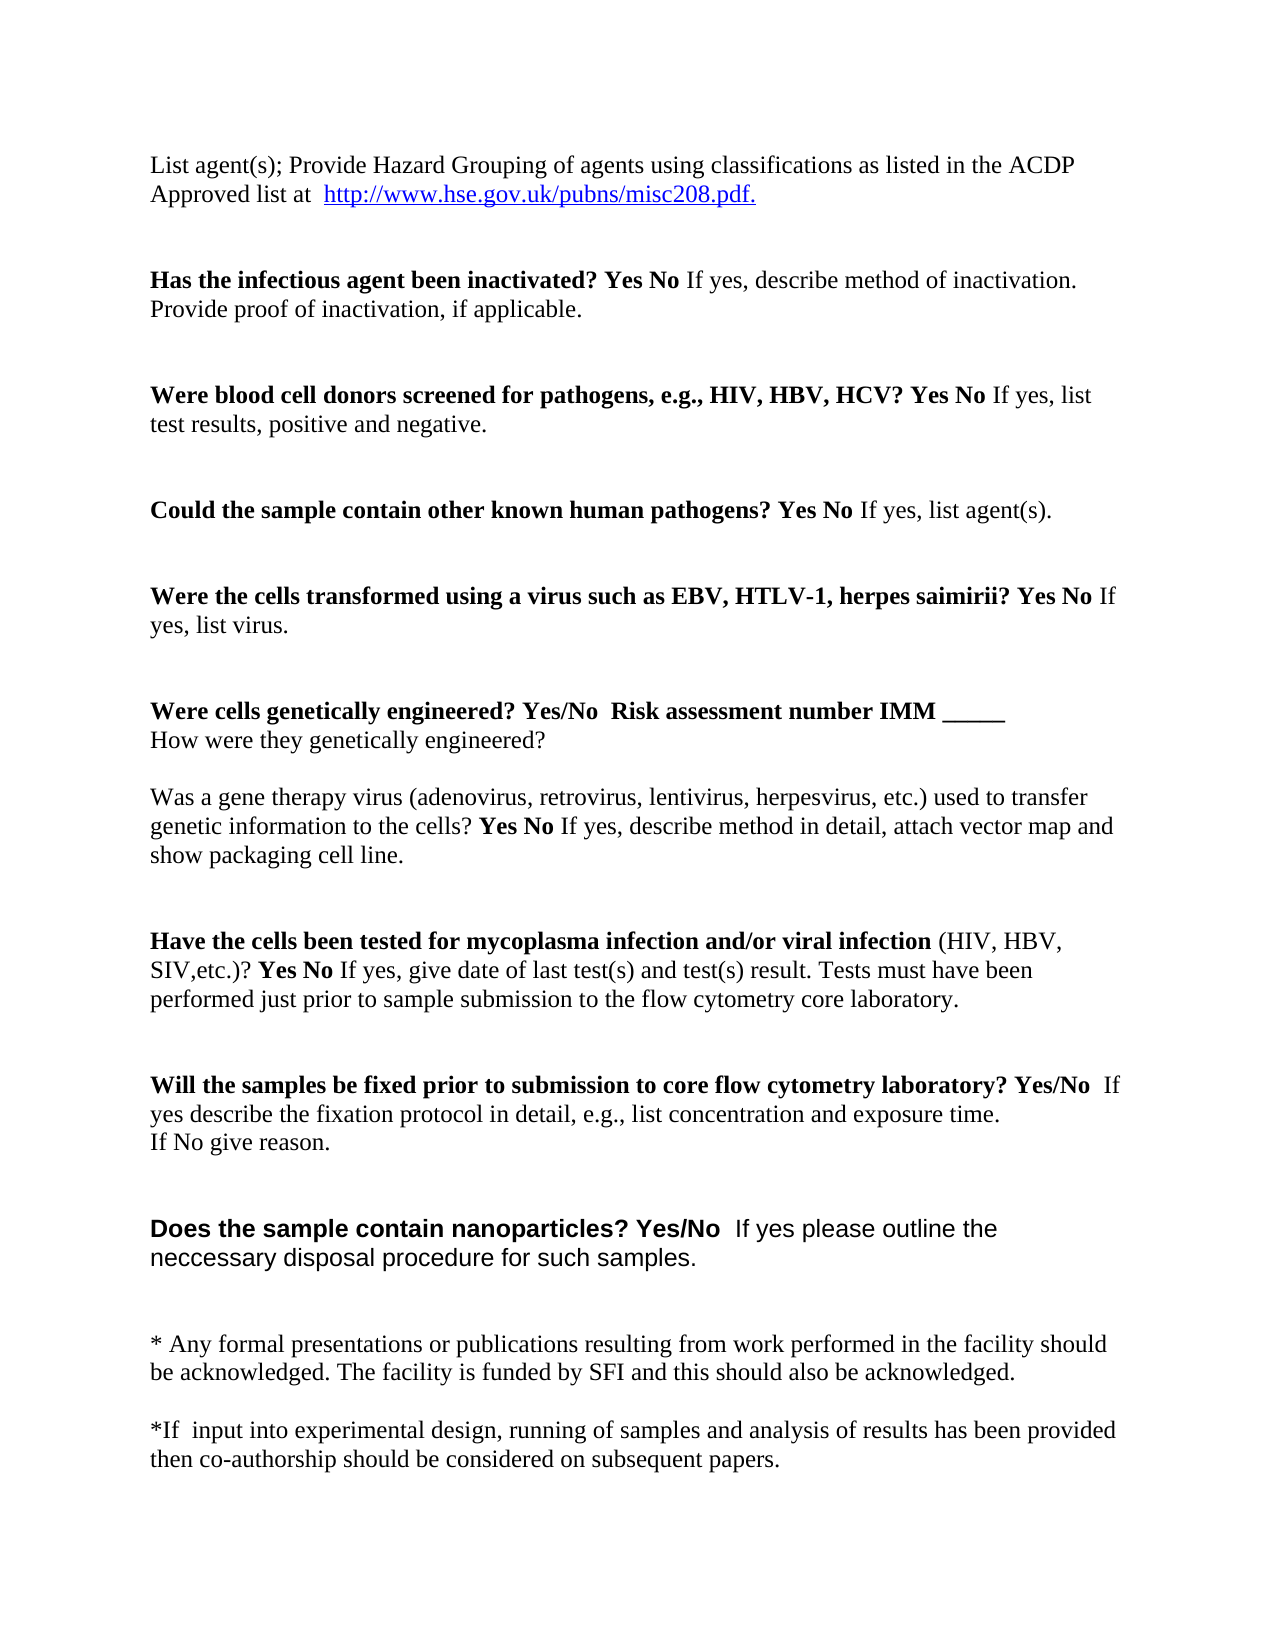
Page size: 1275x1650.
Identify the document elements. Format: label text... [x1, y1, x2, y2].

text Has the infectious agent been inactivated? Yes No If yes, describe method of inactivation. Provide proof of inactivation, if applicable. [150, 265, 1125, 322]
text Will the samples be fixed prior to submission to core flow cytometry laboratory? Yes/No If yes describe the fixation protocol in detail, e.g., list concentration and exposure time. [150, 1070, 1125, 1127]
text If No give reason. [150, 1127, 1125, 1156]
text Does the sample contain nanoparticles? Yes/No If yes please outline the neccessary disposal procedure for such samples. [150, 1214, 1125, 1271]
text *If input into experimental design, running of samples and analysis of results has been provided then co-authorship should be considered on subsequent papers. [150, 1415, 1125, 1472]
text * Any formal presentations or publications resulting from work performed in the facility should be acknowledged. The facility is funded by SFI and this should also be acknowledged. [150, 1329, 1125, 1386]
text Was a gene therapy virus (adenovirus, retrovirus, lentivirus, herpesvirus, etc.) used to transfer genetic information to the cells? Yes No If yes, describe method in detail, attach vector map and show packaging cell line. [150, 782, 1125, 869]
text List agent(s); Provide Hazard Grouping of agents using classifications as listed in the ACDP Approved list at http://www.hse.gov.uk/pubns/misc208.pdf. [150, 150, 1125, 207]
text Were the cells transformed using a virus such as EBV, HTLV-1, herpes saimirii? Yes No If yes, list virus. [150, 581, 1125, 639]
text Have the cells been tested for mycoplasma infection and/or viral infection (HIV, HBV, SIV,etc.)? Yes No If yes, give date of last test(s) and test(s) result. Tests must have been performed just prior to sample submission to the flow cytometry core laboratory. [150, 926, 1125, 1012]
text Were cells genetically engineered? Yes/No Risk assessment number IMM _____ [150, 696, 1125, 725]
text Were blood cell donors screened for pathogens, e.g., HIV, HBV, HCV? Yes No If yes, list test results, positive and negative. [150, 380, 1125, 437]
text How were they genetically engineered? [150, 725, 1125, 754]
text Could the sample contain other known human pathogens? Yes No If yes, list agent(s). [150, 495, 1125, 524]
